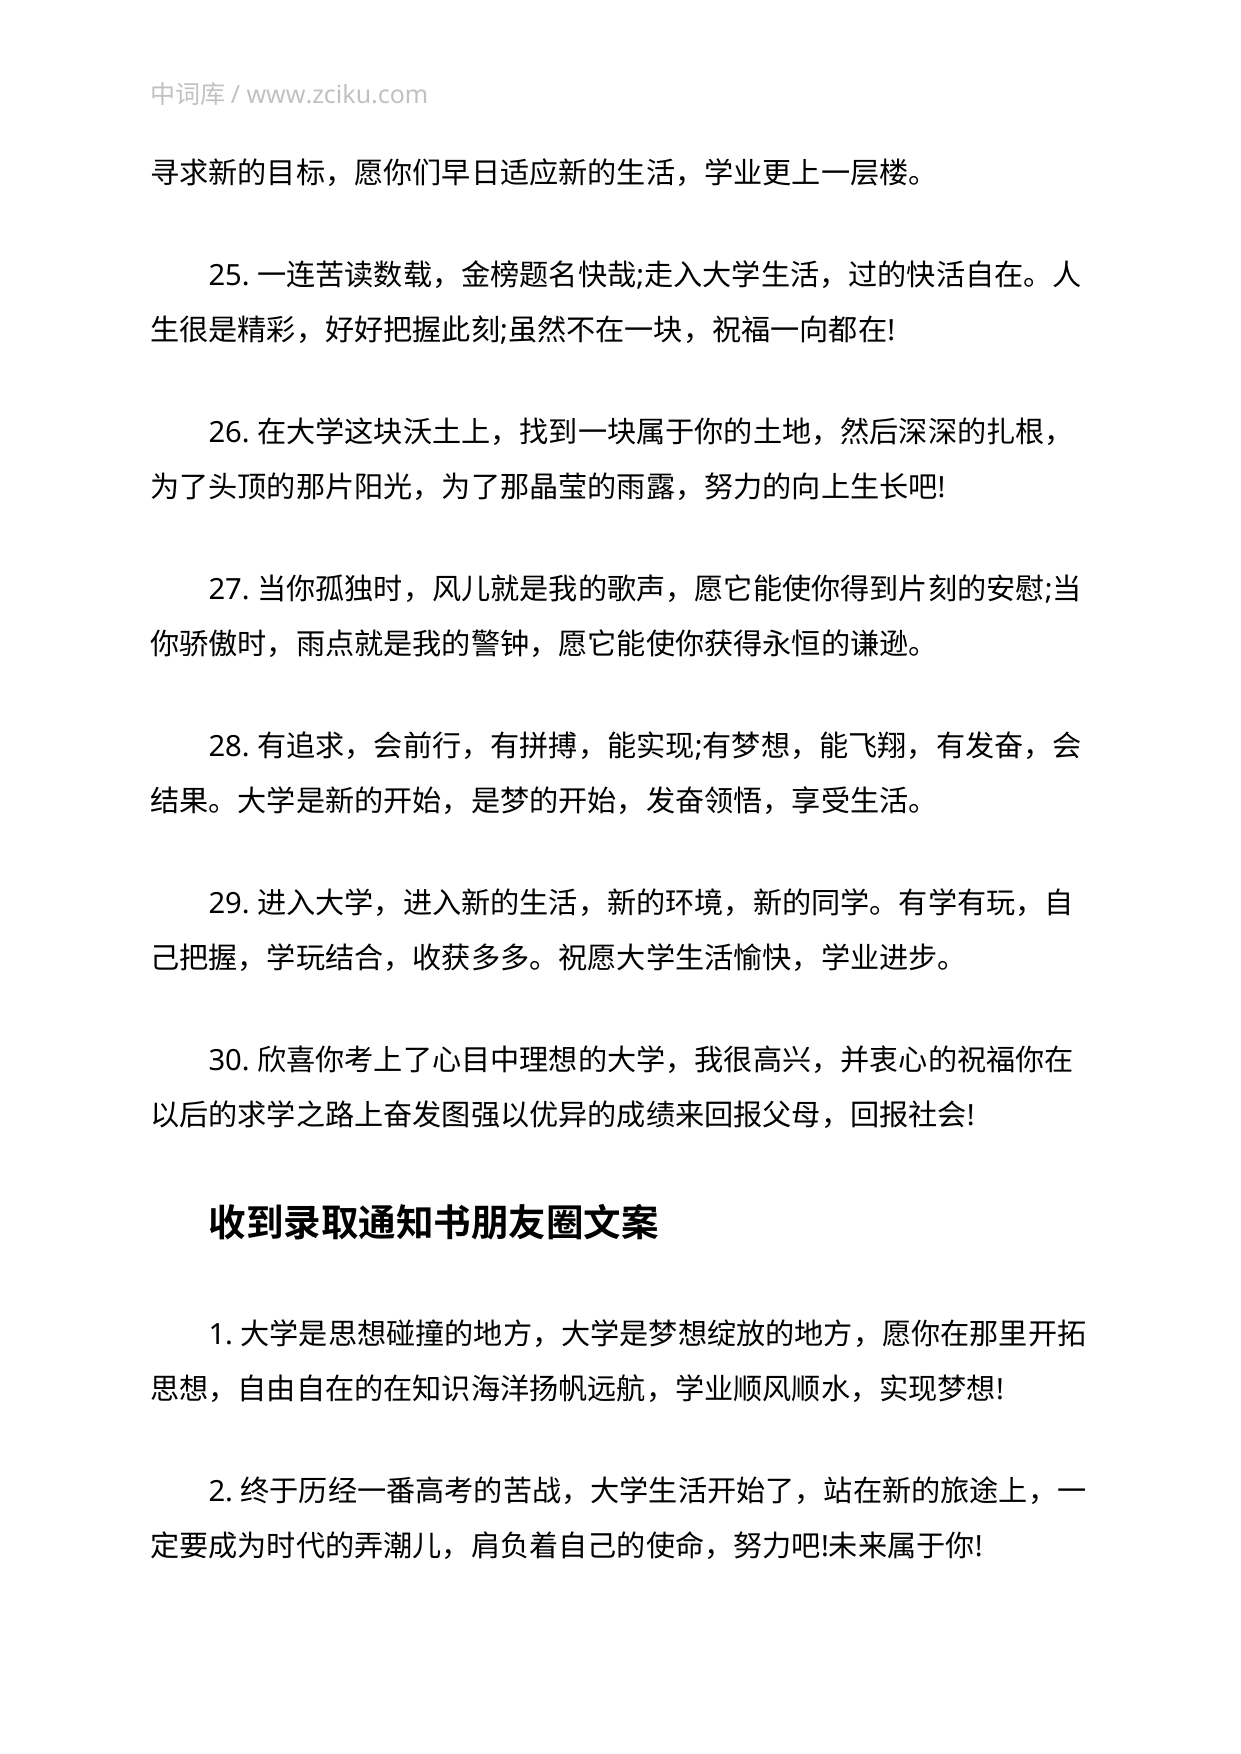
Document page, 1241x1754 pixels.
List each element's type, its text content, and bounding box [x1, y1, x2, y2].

text 1. 大学是思想碰撞的地方，大学是梦想绽放的地方，愿你在那里开拓思想，自由自在的在知识海洋扬帆远航，学业顺风顺水，实现梦想! [150, 1310, 1090, 1408]
text 26. 在大学这块沃土上，找到一块属于你的土地，然后深深的扎根，为了头顶的那片阳光，为了那晶莹的雨露，努力的向上生长吧! [150, 409, 1090, 506]
text 25. 一连苦读数载，金榜题名快哉;走入大学生活，过的快活自在。人生很是精彩，好好把握此刻;虽然不在一块，祝福一向都在! [150, 252, 1090, 349]
text 28. 有追求，会前行，有拼搏，能实现;有梦想，能飞翔，有发奋，会结果。大学是新的开始，是梦的开始，发奋领悟，享受生活。 [150, 722, 1090, 820]
text 30. 欣喜你考上了心目中理想的大学，我很高兴，并衷心的祝福你在以后的求学之路上奋发图强以优异的成绩来回报父母，回报社会! [150, 1036, 1090, 1133]
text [150, 150, 1090, 192]
text 2. 终于历经一番高考的苦战，大学生活开始了，站在新的旅途上，一定要成为时代的弄潮儿，肩负着自己的使命，努力吧!未来属于你! [150, 1467, 1090, 1565]
text 29. 进入大学，进入新的生活，新的环境，新的同学。有学有玩，自己把握，学玩结合，收获多多。祝愿大学生活愉快，学业进步。 [150, 879, 1090, 977]
text 27. 当你孤独时，风儿就是我的歌声，愿它能使你得到片刻的安慰;当你骄傲时，雨点就是我的警钟，愿它能使你获得永恒的谦逊。 [150, 566, 1090, 663]
text 收到录取通知书朋友圈文案 [150, 1193, 1090, 1247]
